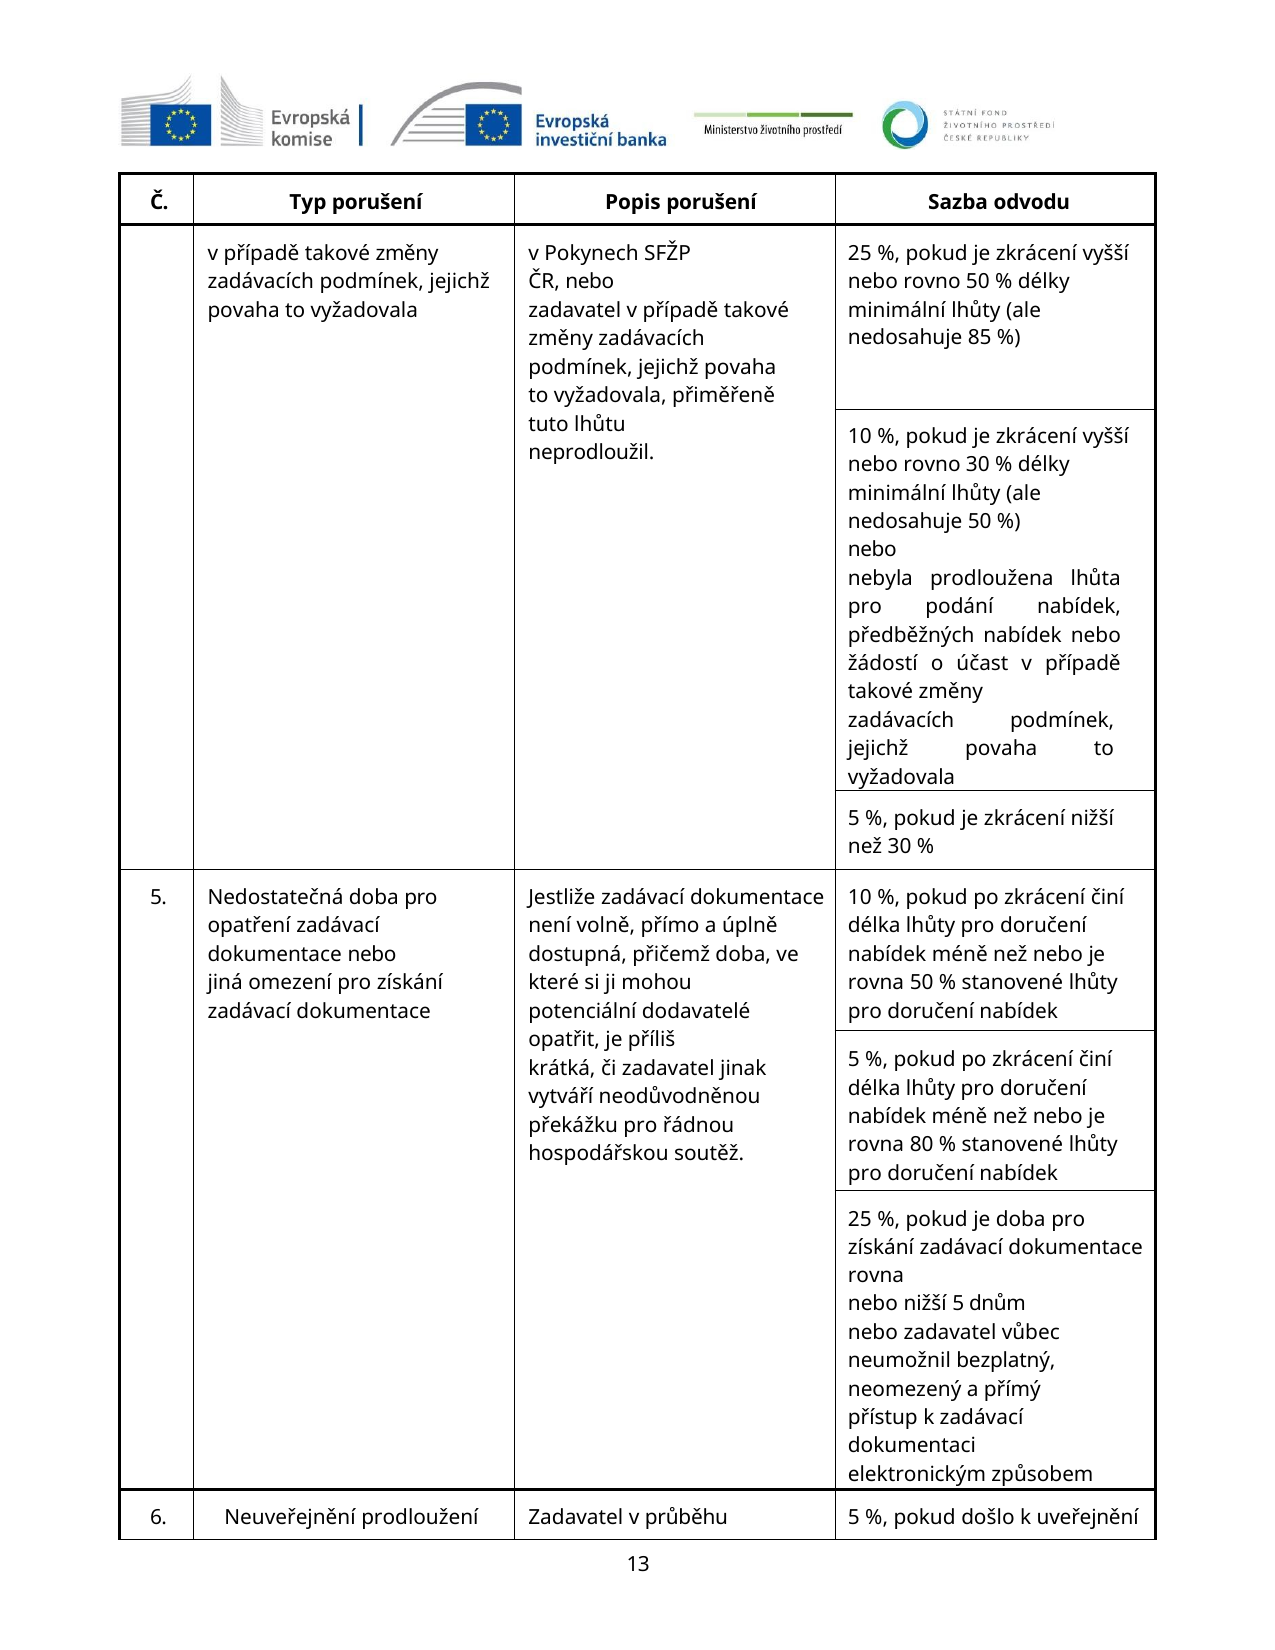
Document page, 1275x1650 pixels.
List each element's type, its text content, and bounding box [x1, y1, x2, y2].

table_cell 5 %, pokud po zkrácení činí délka lhůty pro doručení nabídek méně než nebo je rovna 80 % stanovené lhůty pro doručení nabídek [836, 1031, 1154, 1190]
table_header Sazba odvodu [836, 175, 1154, 223]
table_cell 25 %, pokud je doba pro získání zadávací dokumentace rovna nebo nižší 5 dnům nebo zadavatel vůbec neumožnil bezplatný, neomezený a přímý přístup k zadávací dokumentaci elektronickým způsobem [836, 1191, 1154, 1487]
table_cell 10 %, pokud po zkrácení činí délka lhůty pro doručení nabídek méně než nebo je rovna 50 % stanovené lhůty pro doručení nabídek [836, 870, 1154, 1030]
picture [118, 73, 1056, 150]
table_cell 5 %, pokud došlo k uveřejnění [836, 1491, 1154, 1539]
table_cell v Pokynech SFŽP ČR, nebo zadavatel v případě takové změny zadávacích podmínek, jejichž povaha to vyžadovala, přiměřeně tuto lhůtu neprodloužil. [515, 226, 835, 869]
table_cell 5 %, pokud je zkrácení nižší než 30 % [836, 791, 1154, 869]
table_cell [121, 226, 193, 869]
table_header Popis porušení [515, 175, 835, 223]
table_cell 5. [121, 870, 193, 1487]
table_cell 6. [121, 1491, 193, 1539]
table_cell Zadavatel v průběhu [515, 1491, 835, 1539]
table_cell 25 %, pokud je zkrácení vyšší nebo rovno 50 % délky minimální lhůty (ale nedosahuje 85 %) [836, 226, 1154, 408]
table_cell v případě takové změny zadávacích podmínek, jejichž povaha to vyžadovala [194, 226, 514, 869]
table_cell 10 %, pokud je zkrácení vyšší nebo rovno 30 % délky minimální lhůty (ale nedosahuje 50 %) nebo nebyla prodloužena lhůta pro podání nabídek, předběžných nabídek nebo žádostí o účast v případě takové změny zadávacích podmínek, jejichž povaha to vyžadovala [836, 410, 1154, 790]
table_header Typ porušení [194, 175, 514, 223]
table_header Č. [121, 175, 193, 223]
table_cell Jestliže zadávací dokumentace není volně, přímo a úplně dostupná, přičemž doba, ve které si ji mohou potenciální dodavatelé opatřit, je příliš krátká, či zadavatel jinak vytváří neodůvodněnou překážku pro řádnou hospodářskou soutěž. [515, 870, 835, 1487]
table_cell Neuveřejnění prodloužení lhůty [194, 1491, 514, 1539]
table_cell Nedostatečná doba pro opatření zadávací dokumentace nebo jiná omezení pro získání zadávací dokumentace [194, 870, 514, 1487]
